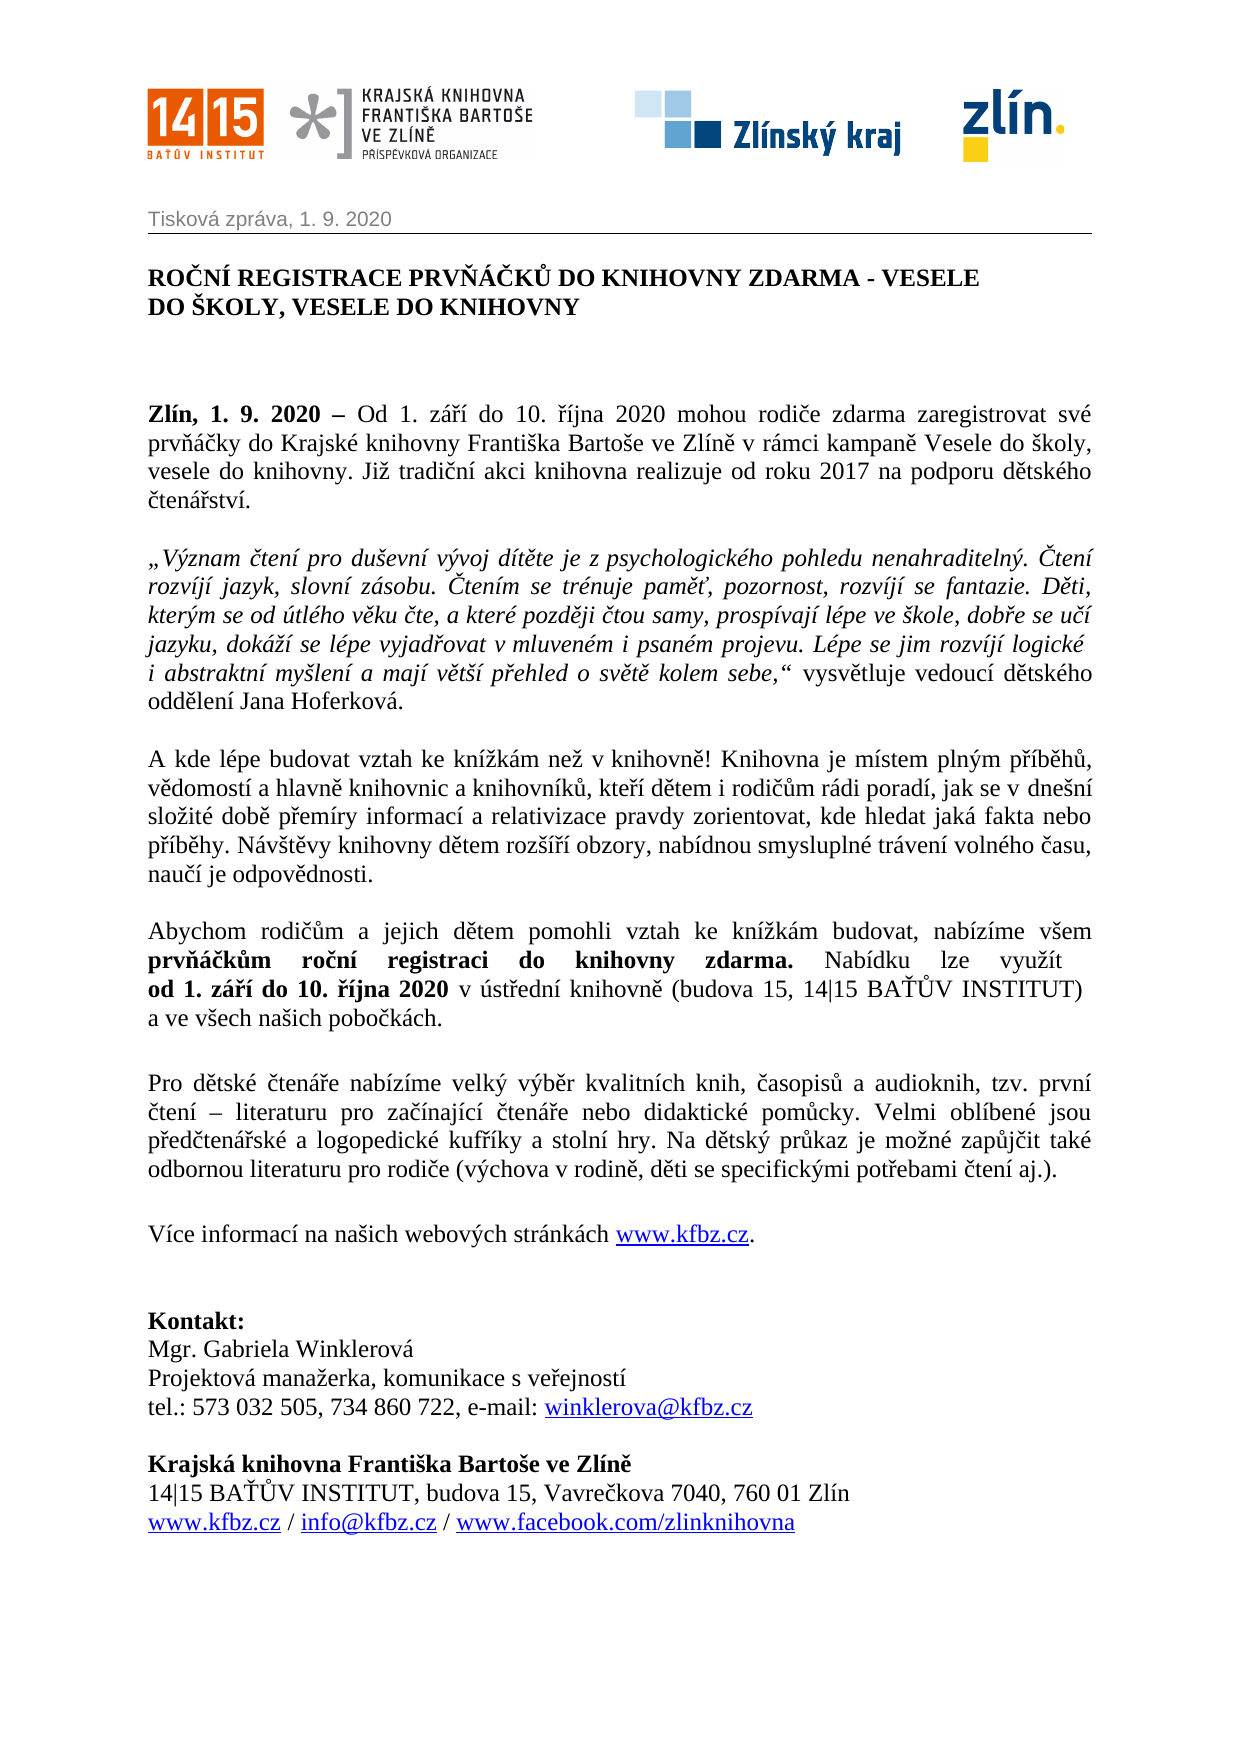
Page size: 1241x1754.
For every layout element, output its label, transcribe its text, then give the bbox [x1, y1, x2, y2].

text www.kfbz.cz / info@kfbz.cz / www.facebook.com/zlinknihovna [148, 1507, 1092, 1536]
text Projektová manažerka, komunikace s veřejností [148, 1363, 1092, 1392]
text tel.: 573 032 505, 734 860 722, e-mail: winklerova@kfbz.cz [148, 1392, 1092, 1421]
text Pro dětské čtenáře nabízíme velký výběr kvalitních knih, časopisů a audioknih, tzv. první čtení – literaturu pro začínající čtenáře nebo didaktické pomůcky. Velmi oblíbené jsou předčtenářské a logopedické kufříky a stolní hry. Na dětský průkaz je možné zapůjčit také odbornou literaturu pro rodiče (výchova v rodině, děti se specifickými potřebami čtení aj.). [148, 1068, 1092, 1183]
picture [963, 89, 1065, 162]
text 14|15 BAŤŮV INSTITUT, budova 15, Vavrečkova 7040, 760 01 Zlín [148, 1478, 1092, 1507]
text „Význam čtení pro duševní vývoj dítěte je z psychologického pohledu nenahraditelný. Čtení rozvíjí jazyk, slovní zásobu. Čtením se trénuje paměť, pozornost, rozvíjí se fantazie. Děti, kterým se od útlého věku čte, a které později čtou samy, prospívají lépe ve škole, dobře se učí jazyku, dokáží se lépe vyjadřovat v mluveném i psaném projevu. Lépe se jim rozvíjí logické i abstraktní myšlení a mají větší přehled o světě kolem sebe,“ vysvětluje vedoucí dětského oddělení Jana Hoferková. [148, 543, 1092, 715]
text Kontakt: [148, 1306, 1092, 1334]
text Krajská knihovna Františka Bartoše ve Zlíně [148, 1449, 1092, 1478]
text DO ŠKOLY, VESELE DO KNIHOVNY [148, 292, 1092, 321]
picture [147, 86, 533, 159]
text ROČNÍ REGISTRACE PRVŇÁČKŮ DO KNIHOVNY ZDARMA - VESELE [148, 263, 1092, 292]
text Zlín, 1. 9. 2020 – Od 1. září do 10. října 2020 mohou rodiče zdarma zaregistrovat své prvňáčky do Krajské knihovny Františka Bartoše ve Zlíně v rámci kampaně Vesele do školy, vesele do knihovny. Již tradiční akci knihovna realizuje od roku 2017 na podporu dětského čtenářství. [148, 399, 1092, 514]
text Mgr. Gabriela Winklerová [148, 1334, 1092, 1363]
text Více informací na našich webových stránkách www.kfbz.cz. [148, 1219, 1092, 1248]
picture [633, 88, 902, 158]
text Abychom rodičům a jejich dětem pomohli vztah ke knížkám budovat, nabízíme všem prvňáčkům roční registraci do knihovny zdarma. Nabídku lze využít od 1. září do 10. října 2020 v ústřední knihovně (budova 15, 14|15 BAŤŮV INSTITUT) a ve všech našich pobočkách. [148, 916, 1092, 1031]
text A kde lépe budovat vztah ke knížkám než v knihovně! Knihovna je místem plným příběhů, vědomostí a hlavně knihovnic a knihovníků, kteří dětem i rodičům rádi poradí, jak se v dnešní složité době přemíry informací a relativizace pravdy zorientovat, kde hledat jaká fakta nebo příběhy. Návštěvy knihovny dětem rozšíří obzory, nabídnou smysluplné trávení volného času, naučí je odpovědnosti. [148, 744, 1092, 888]
